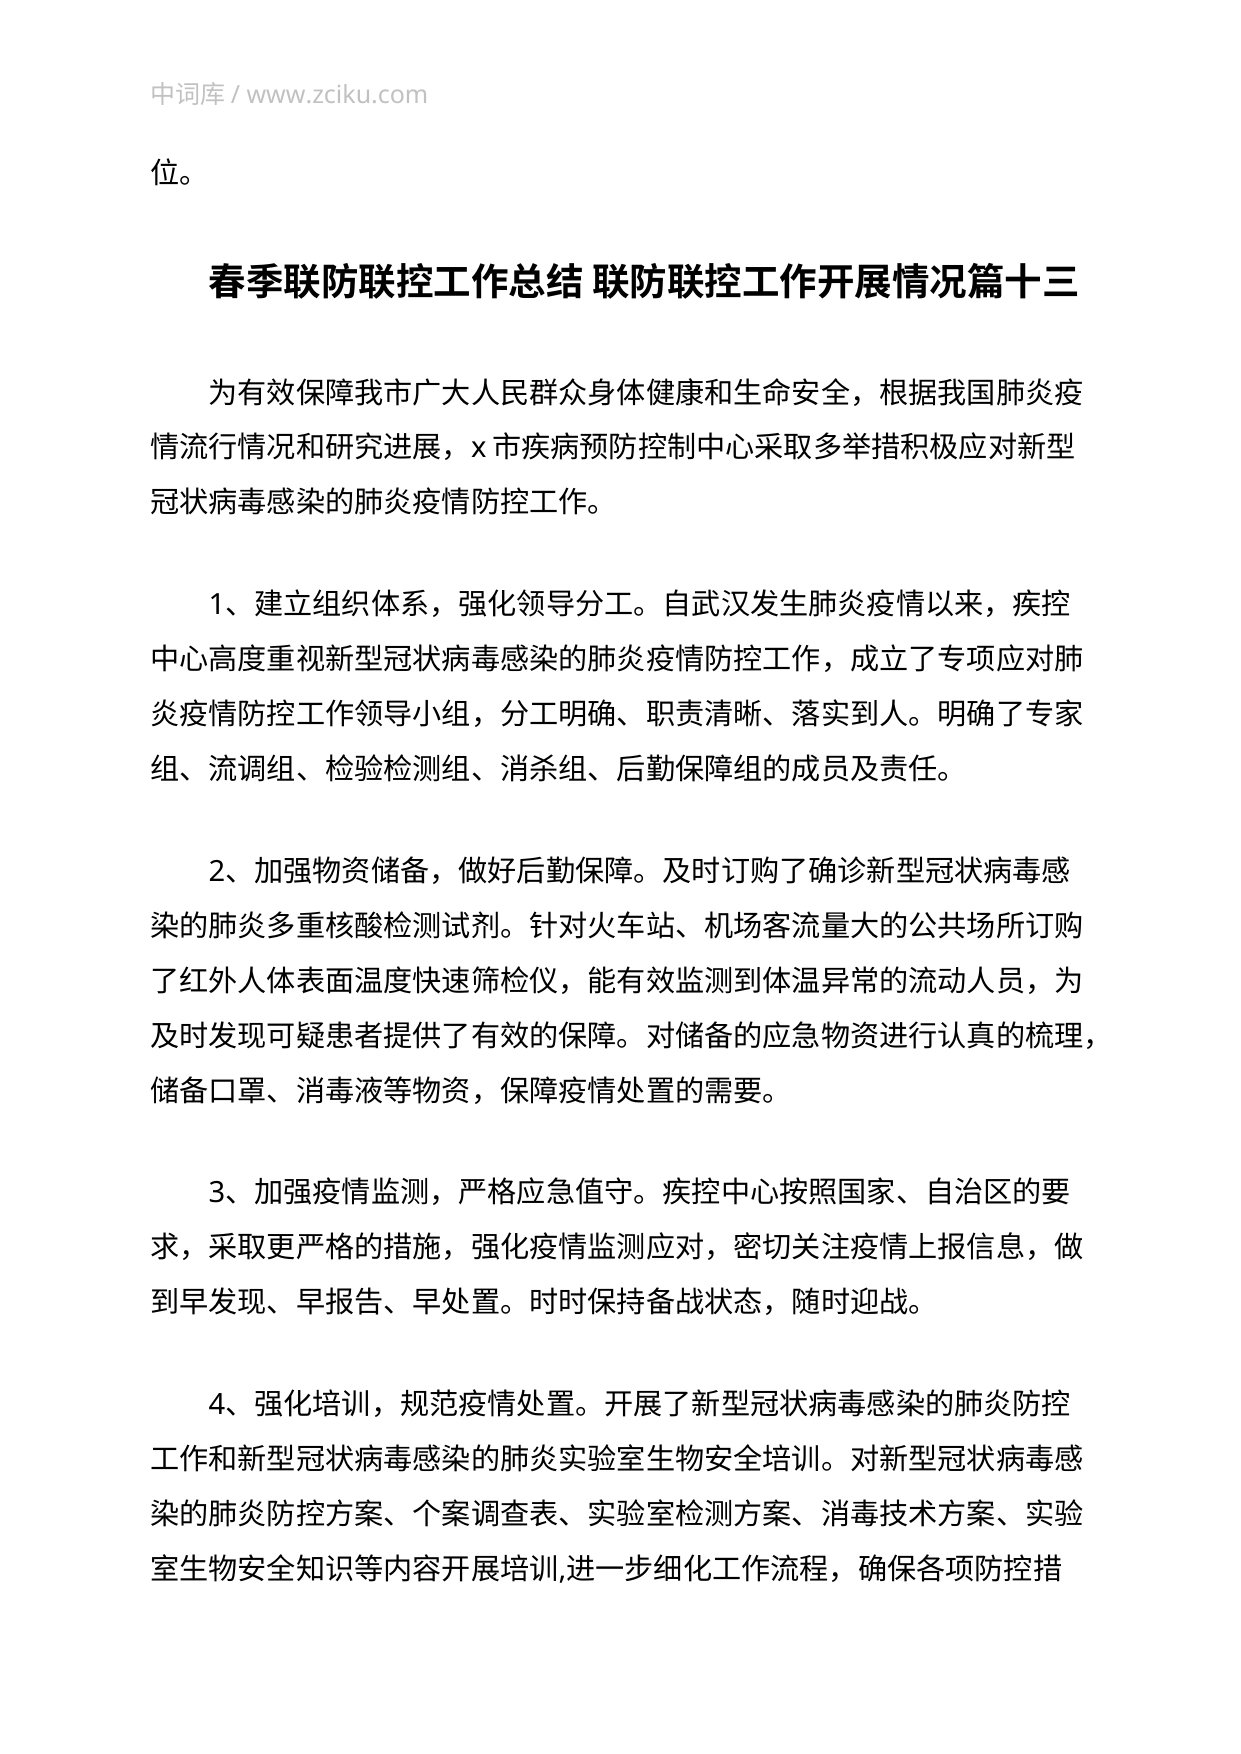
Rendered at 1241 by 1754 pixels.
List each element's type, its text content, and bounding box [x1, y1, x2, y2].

text 3、加强疫情监测，严格应急值守。疾控中心按照国家、自治区的要求，采取更严格的措施，强化疫情监测应对，密切关注疫情上报信息，做到早发现、早报告、早处置。时时保持备战状态，随时迎战。 [150, 1169, 1090, 1321]
text 为有效保障我市广大人民群众身体健康和生命安全，根据我国肺炎疫情流行情况和研究进展，x市疾病预防控制中心采取多举措积极应对新型冠状病毒感染的肺炎疫情防控工作。 [150, 369, 1090, 521]
text 2、加强物资储备，做好后勤保障。及时订购了确诊新型冠状病毒感染的肺炎多重核酸检测试剂。针对火车站、机场客流量大的公共场所订购了红外人体表面温度快速筛检仪，能有效监测到体温异常的流动人员，为及时发现可疑患者提供了有效的保障。对储备的应急物资进行认真的梳理，储备口罩、消毒液等物资，保障疫情处置的需要。 [150, 847, 1090, 1109]
text 1、建立组织体系，强化领导分工。自武汉发生肺炎疫情以来，疾控中心高度重视新型冠状病毒感染的肺炎疫情防控工作，成立了专项应对肺炎疫情防控工作领导小组，分工明确、职责清晰、落实到人。明确了专家组、流调组、检验检测组、消杀组、后勤保障组的成员及责任。 [150, 581, 1090, 788]
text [150, 1381, 1090, 1588]
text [150, 150, 1090, 192]
text 春季联防联控工作总结 联防联控工作开展情况篇十三 [150, 252, 1090, 306]
